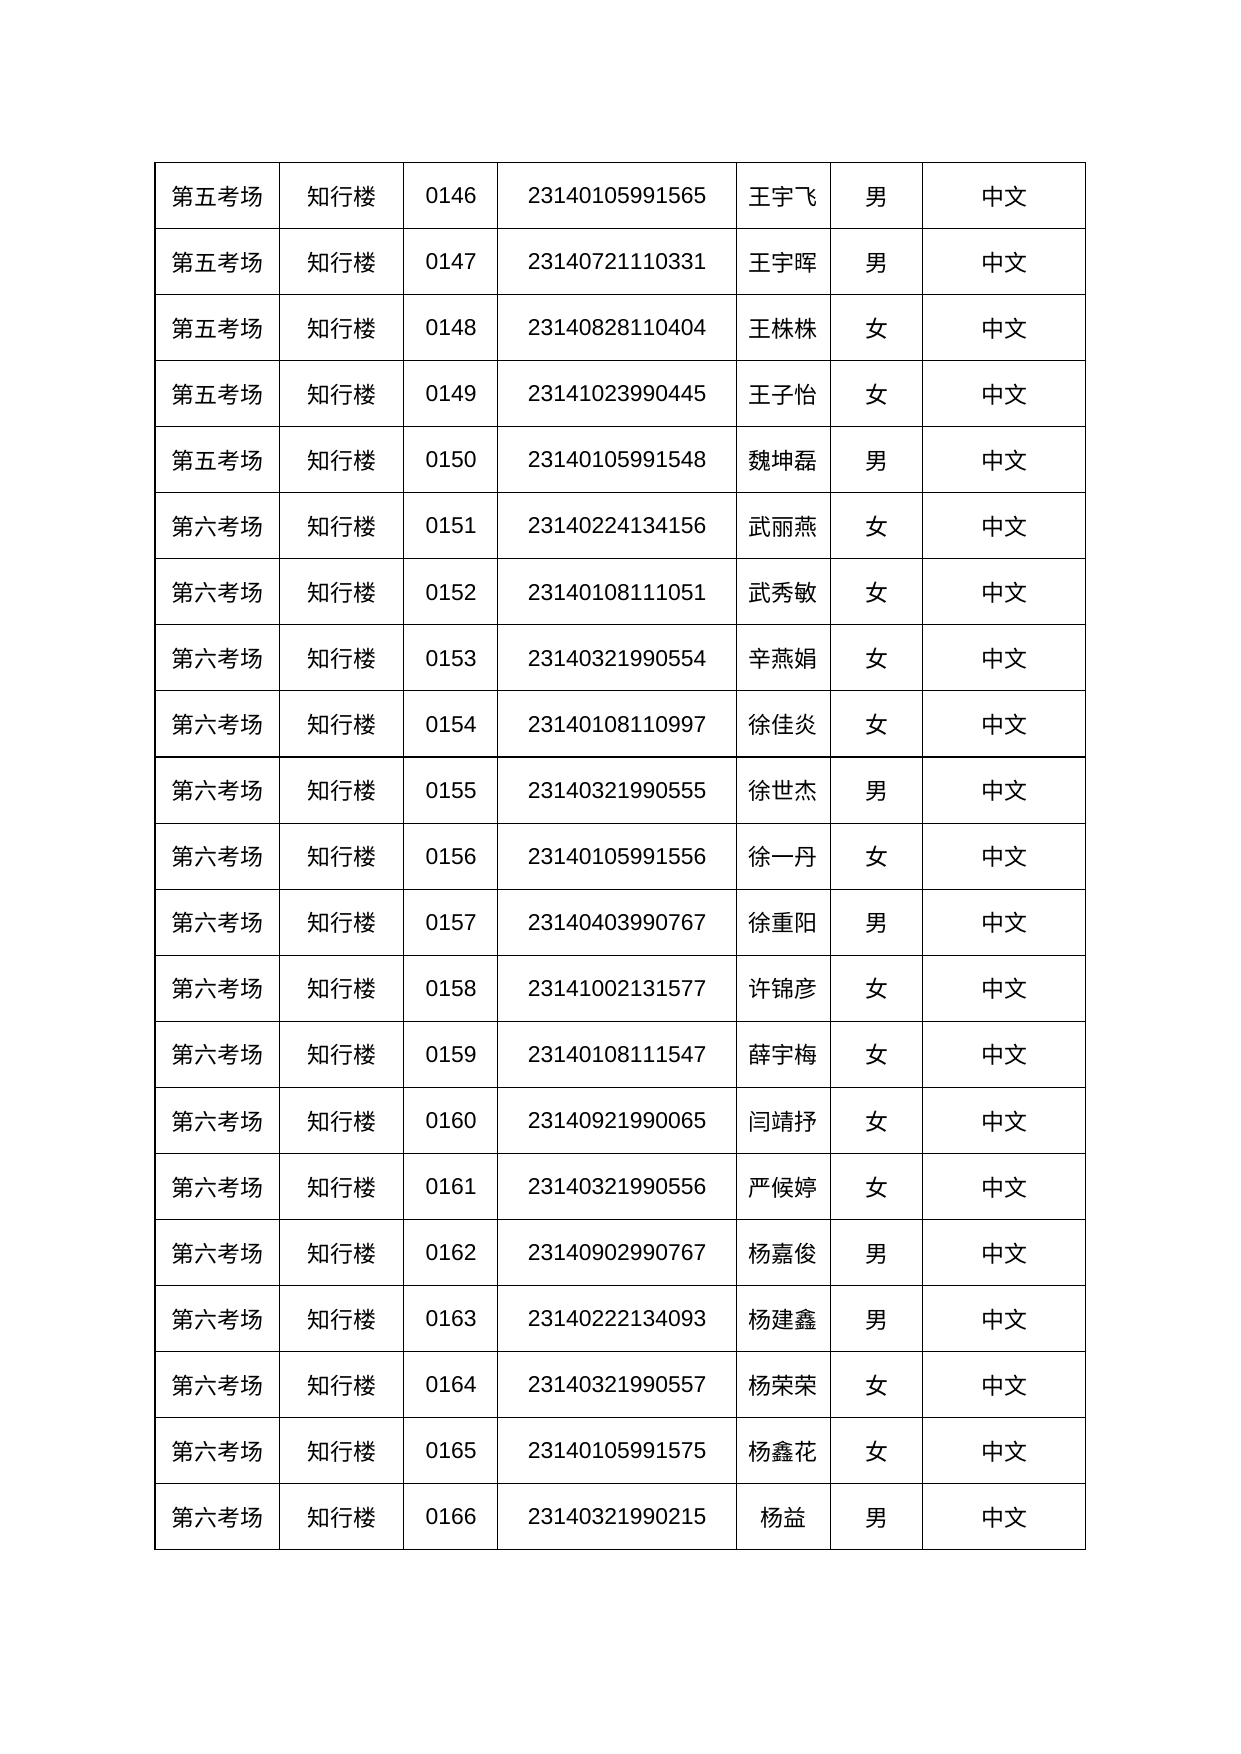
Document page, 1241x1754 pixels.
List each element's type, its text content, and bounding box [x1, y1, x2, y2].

table_cell 23140105991556 [498, 824, 736, 888]
table_cell 第六考场 [156, 1154, 279, 1219]
table_cell 0160 [404, 1088, 497, 1153]
table_cell 第六考场 [156, 1418, 279, 1483]
table_cell 王宇晖 [737, 229, 830, 294]
table_cell 知行楼 [280, 559, 403, 624]
table_cell 男 [831, 890, 922, 954]
table_cell 知行楼 [280, 1484, 403, 1549]
table_cell 闫靖抒 [737, 1088, 830, 1153]
table_cell 知行楼 [280, 1418, 403, 1483]
table_cell 23140321990554 [498, 625, 736, 690]
table_cell 0151 [404, 493, 497, 558]
table_cell 23140108111547 [498, 1022, 736, 1087]
table_cell 第六考场 [156, 890, 279, 954]
table_cell 中文 [923, 493, 1085, 558]
table_cell 知行楼 [280, 1088, 403, 1153]
table_cell 知行楼 [280, 427, 403, 492]
table_cell 0153 [404, 625, 497, 690]
table_cell 0149 [404, 361, 497, 426]
table_cell 0158 [404, 956, 497, 1021]
table_cell 男 [831, 1286, 922, 1351]
table_cell 第六考场 [156, 559, 279, 624]
table_cell 严候婷 [737, 1154, 830, 1219]
table_cell 女 [831, 361, 922, 426]
table_cell 中文 [923, 229, 1085, 294]
table_cell 0166 [404, 1484, 497, 1549]
table_cell 中文 [923, 758, 1085, 822]
table_cell 第六考场 [156, 691, 279, 756]
table_cell 0154 [404, 691, 497, 756]
table_cell 知行楼 [280, 625, 403, 690]
table_cell 第六考场 [156, 1022, 279, 1087]
table_cell 0150 [404, 427, 497, 492]
table_cell 中文 [923, 890, 1085, 954]
table_cell 中文 [923, 1418, 1085, 1483]
table_cell 0155 [404, 758, 497, 822]
table_cell 女 [831, 1352, 922, 1417]
table_cell 女 [831, 493, 922, 558]
table_cell 0159 [404, 1022, 497, 1087]
table_cell 0146 [404, 163, 497, 228]
table_cell 女 [831, 1154, 922, 1219]
table_cell 女 [831, 1418, 922, 1483]
table_cell 23140105991575 [498, 1418, 736, 1483]
table_cell 23140321990556 [498, 1154, 736, 1219]
table_cell 知行楼 [280, 1022, 403, 1087]
table_cell 23140921990065 [498, 1088, 736, 1153]
table_cell 王宇飞 [737, 163, 830, 228]
table_cell 武秀敏 [737, 559, 830, 624]
table_cell 许锦彦 [737, 956, 830, 1021]
table_cell 第六考场 [156, 1286, 279, 1351]
table_cell 第六考场 [156, 956, 279, 1021]
table_cell 第五考场 [156, 361, 279, 426]
table_cell 23140321990215 [498, 1484, 736, 1549]
table_cell 中文 [923, 1154, 1085, 1219]
table_cell 王子怡 [737, 361, 830, 426]
table_cell 第五考场 [156, 295, 279, 360]
table_cell 知行楼 [280, 1220, 403, 1285]
table_cell 杨益 [737, 1484, 830, 1549]
table_cell 23140721110331 [498, 229, 736, 294]
table_cell 徐重阳 [737, 890, 830, 954]
table_cell 女 [831, 1022, 922, 1087]
table_cell 第六考场 [156, 493, 279, 558]
table_cell 0148 [404, 295, 497, 360]
table_cell 中文 [923, 295, 1085, 360]
table_cell 知行楼 [280, 229, 403, 294]
table_cell 知行楼 [280, 295, 403, 360]
table_cell 女 [831, 1088, 922, 1153]
table_cell 23141002131577 [498, 956, 736, 1021]
table_cell 第六考场 [156, 824, 279, 888]
table_cell 中文 [923, 1286, 1085, 1351]
table_cell 武丽燕 [737, 493, 830, 558]
table_cell 23140108111051 [498, 559, 736, 624]
table_cell 中文 [923, 559, 1085, 624]
table_cell 中文 [923, 1352, 1085, 1417]
table_cell 薛宇梅 [737, 1022, 830, 1087]
table_cell 23140105991548 [498, 427, 736, 492]
table_cell 0161 [404, 1154, 497, 1219]
table_cell 杨鑫花 [737, 1418, 830, 1483]
table_cell 徐一丹 [737, 824, 830, 888]
table_cell 中文 [923, 1220, 1085, 1285]
table_cell 男 [831, 758, 922, 822]
table_cell 23141023990445 [498, 361, 736, 426]
table_cell 0162 [404, 1220, 497, 1285]
table_cell 第六考场 [156, 1220, 279, 1285]
table_cell 知行楼 [280, 361, 403, 426]
table_cell 23140105991565 [498, 163, 736, 228]
table_cell 23140222134093 [498, 1286, 736, 1351]
table_cell 徐世杰 [737, 758, 830, 822]
table_cell 第五考场 [156, 163, 279, 228]
table_cell 女 [831, 956, 922, 1021]
table_cell 第六考场 [156, 1484, 279, 1549]
table_cell 女 [831, 824, 922, 888]
table_cell 23140321990557 [498, 1352, 736, 1417]
table_cell 第五考场 [156, 229, 279, 294]
table_cell 知行楼 [280, 691, 403, 756]
table_cell 中文 [923, 1484, 1085, 1549]
table_cell 中文 [923, 691, 1085, 756]
table_cell 女 [831, 625, 922, 690]
table_cell 中文 [923, 625, 1085, 690]
table_cell 23140321990555 [498, 758, 736, 822]
table_cell 0164 [404, 1352, 497, 1417]
table_cell 辛燕娟 [737, 625, 830, 690]
table_cell 知行楼 [280, 1352, 403, 1417]
table_cell 中文 [923, 361, 1085, 426]
table_cell 女 [831, 559, 922, 624]
table_cell 男 [831, 1220, 922, 1285]
table_cell 男 [831, 1484, 922, 1549]
table_cell 杨建鑫 [737, 1286, 830, 1351]
table_cell 知行楼 [280, 890, 403, 954]
table_cell 徐佳炎 [737, 691, 830, 756]
table_cell 知行楼 [280, 956, 403, 1021]
table_cell 23140403990767 [498, 890, 736, 954]
table_cell 23140224134156 [498, 493, 736, 558]
table_cell 第五考场 [156, 427, 279, 492]
table_cell 女 [831, 295, 922, 360]
table_cell 0163 [404, 1286, 497, 1351]
table_cell 第六考场 [156, 1352, 279, 1417]
table_cell 第六考场 [156, 1088, 279, 1153]
table_cell 中文 [923, 1022, 1085, 1087]
table_cell 杨荣荣 [737, 1352, 830, 1417]
table_cell 王株株 [737, 295, 830, 360]
table_cell 知行楼 [280, 824, 403, 888]
table_cell 中文 [923, 163, 1085, 228]
table_cell 中文 [923, 1088, 1085, 1153]
table_cell 0157 [404, 890, 497, 954]
table_cell 中文 [923, 427, 1085, 492]
table_cell 0156 [404, 824, 497, 888]
table_cell 23140828110404 [498, 295, 736, 360]
table_cell 中文 [923, 956, 1085, 1021]
table_cell 女 [831, 691, 922, 756]
table_cell 知行楼 [280, 758, 403, 822]
table_cell 男 [831, 163, 922, 228]
table_cell 男 [831, 427, 922, 492]
table_cell 0165 [404, 1418, 497, 1483]
table_cell 0152 [404, 559, 497, 624]
table_cell 杨嘉俊 [737, 1220, 830, 1285]
table_cell 中文 [923, 824, 1085, 888]
table_cell 第六考场 [156, 758, 279, 822]
table_cell 第六考场 [156, 625, 279, 690]
table_cell 23140902990767 [498, 1220, 736, 1285]
table_cell 0147 [404, 229, 497, 294]
table_cell 23140108110997 [498, 691, 736, 756]
table_cell 知行楼 [280, 1286, 403, 1351]
table_cell 男 [831, 229, 922, 294]
table_cell 知行楼 [280, 1154, 403, 1219]
table_cell 知行楼 [280, 163, 403, 228]
table_cell 知行楼 [280, 493, 403, 558]
table_cell 魏坤磊 [737, 427, 830, 492]
